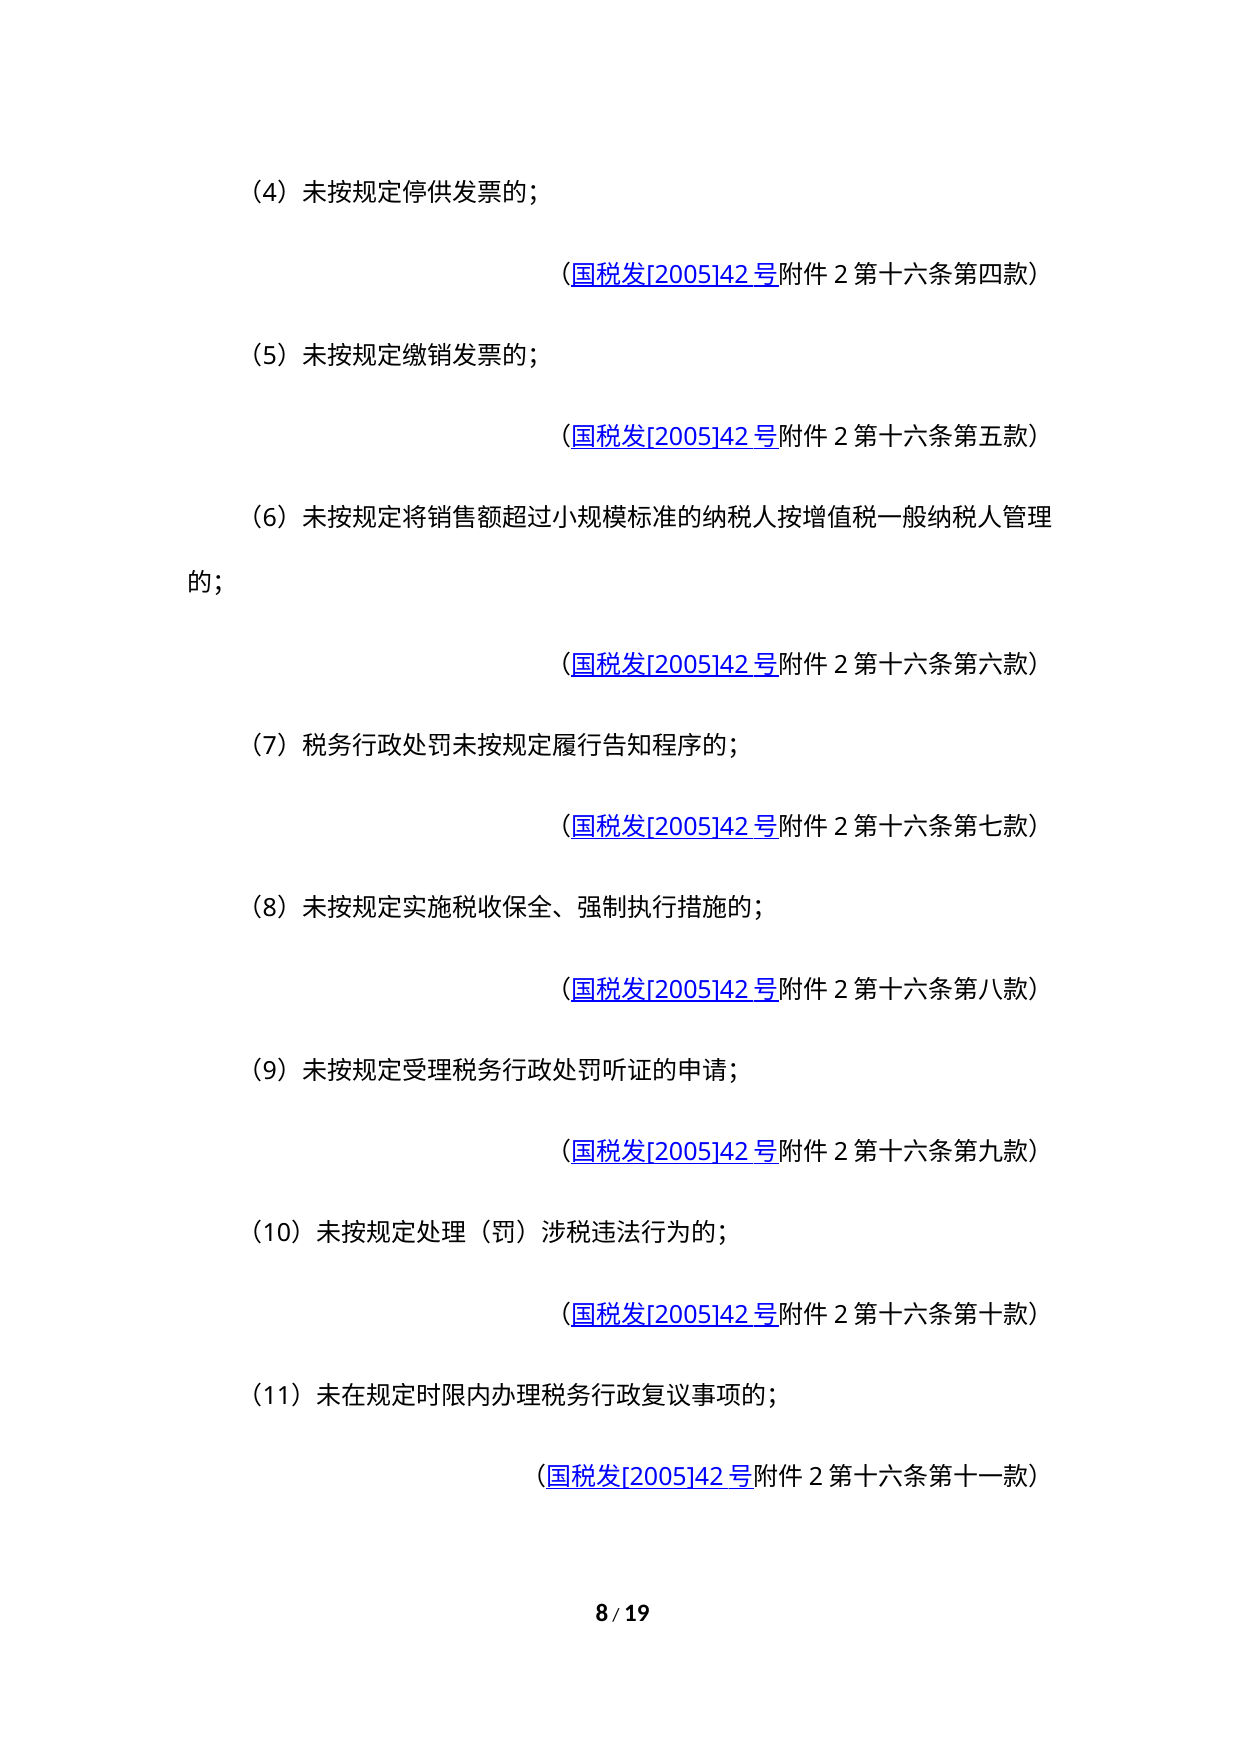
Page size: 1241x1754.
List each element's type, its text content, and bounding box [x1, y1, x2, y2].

text （7）税务行政处罚未按规定履行告知程序的； [187, 711, 1053, 776]
text （国税发[2005]42号附件2第十六条第九款） [187, 1117, 1053, 1182]
text （11）未在规定时限内办理税务行政复议事项的； [187, 1361, 1053, 1426]
text （国税发[2005]42号附件2第十六条第五款） [187, 402, 1053, 467]
text （国税发[2005]42号附件2第十六条第十一款） [187, 1442, 1053, 1507]
text （10）未按规定处理（罚）涉税违法行为的； [187, 1198, 1053, 1263]
text （国税发[2005]42号附件2第十六条第四款） [187, 240, 1053, 305]
text （6）未按规定将销售额超过小规模标准的纳税人按增值税一般纳税人管理的； [187, 483, 1053, 613]
text （4）未按规定停供发票的； [187, 158, 1053, 223]
text （国税发[2005]42号附件2第十六条第七款） [187, 792, 1053, 857]
text （5）未按规定缴销发票的； [187, 321, 1053, 386]
text （9）未按规定受理税务行政处罚听证的申请； [187, 1036, 1053, 1101]
text （国税发[2005]42号附件2第十六条第十款） [187, 1280, 1053, 1345]
text （国税发[2005]42号附件2第十六条第六款） [187, 630, 1053, 695]
text （8）未按规定实施税收保全、强制执行措施的； [187, 873, 1053, 938]
text （国税发[2005]42号附件2第十六条第八款） [187, 955, 1053, 1020]
